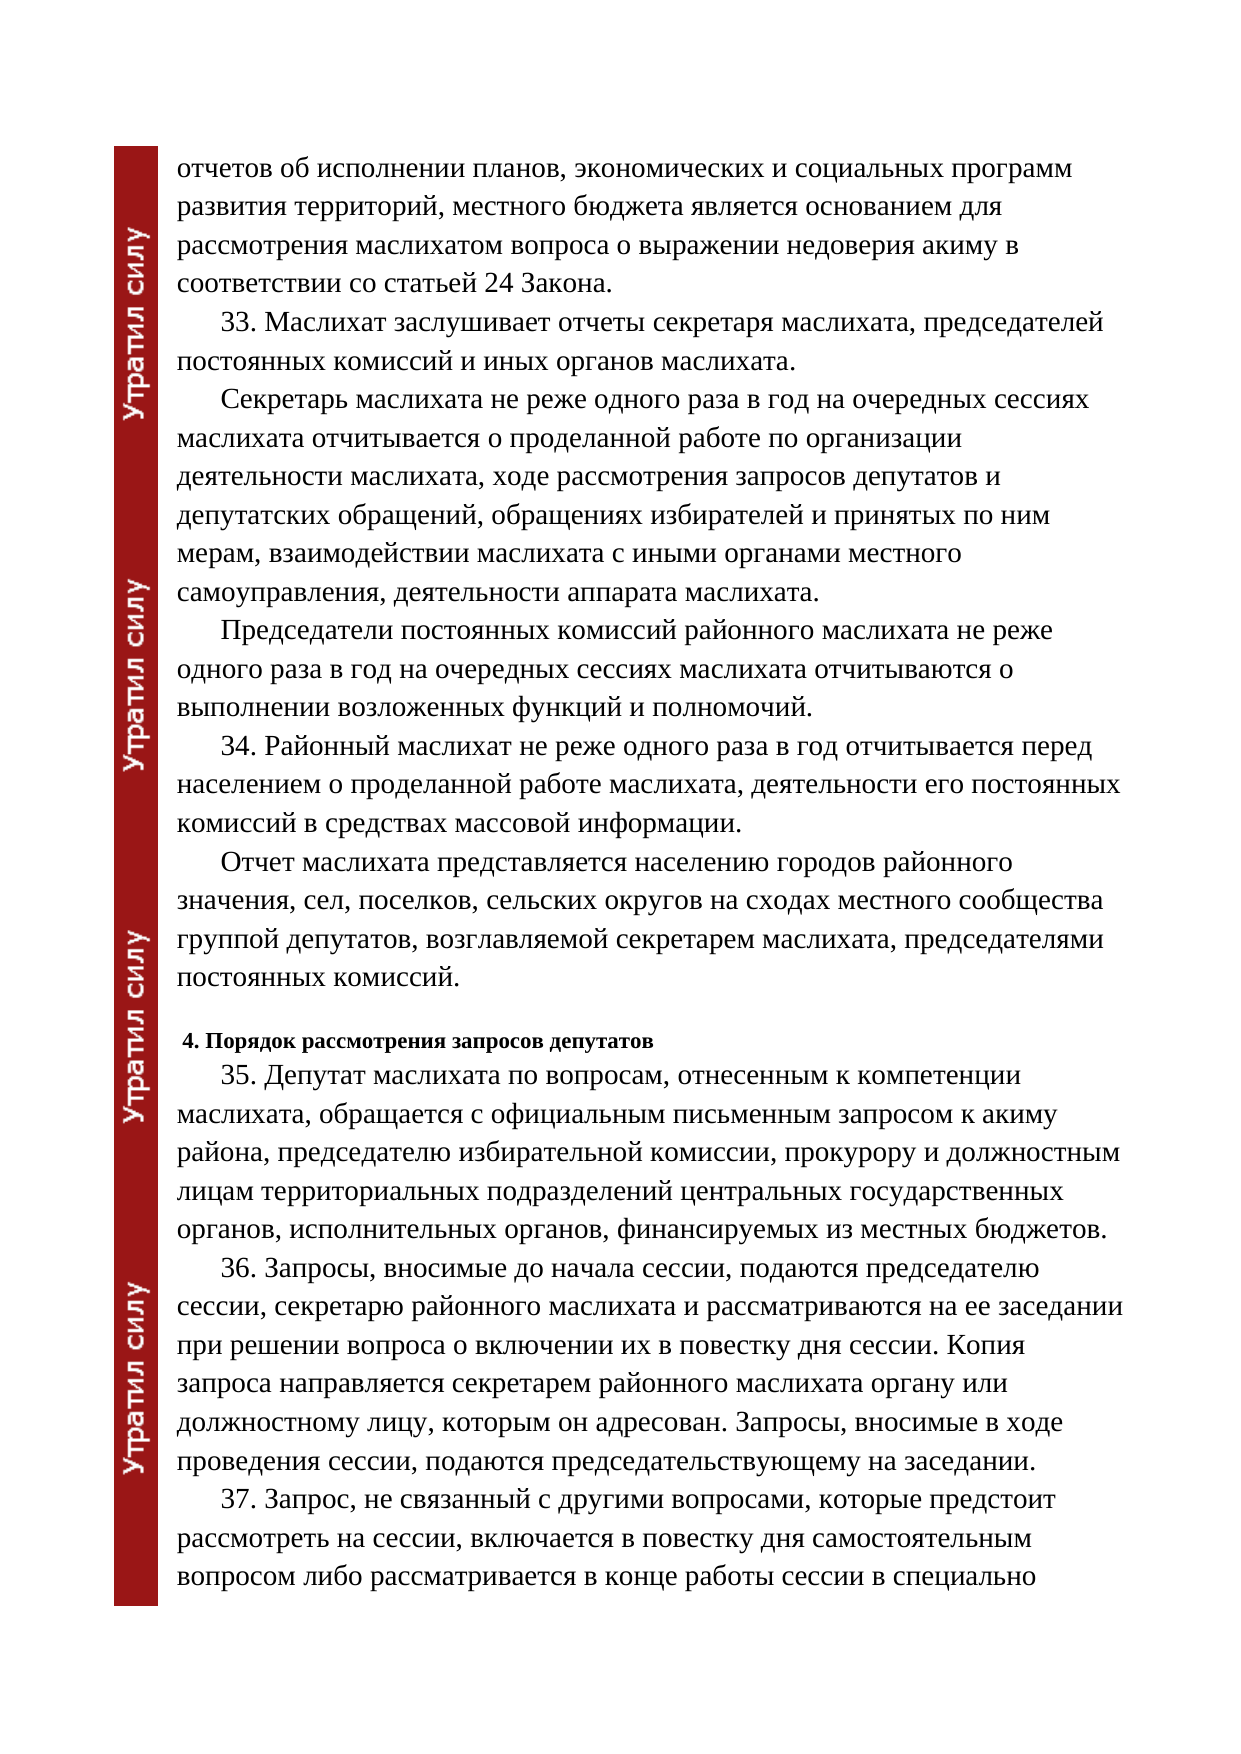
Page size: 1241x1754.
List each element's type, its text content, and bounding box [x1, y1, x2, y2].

picture [114, 146, 158, 150]
picture [114, 1592, 158, 1606]
text 4. Порядок рассмотрения запросов депутатов [112, 1027, 1128, 1053]
picture [114, 1023, 158, 1027]
picture [114, 1053, 158, 1057]
